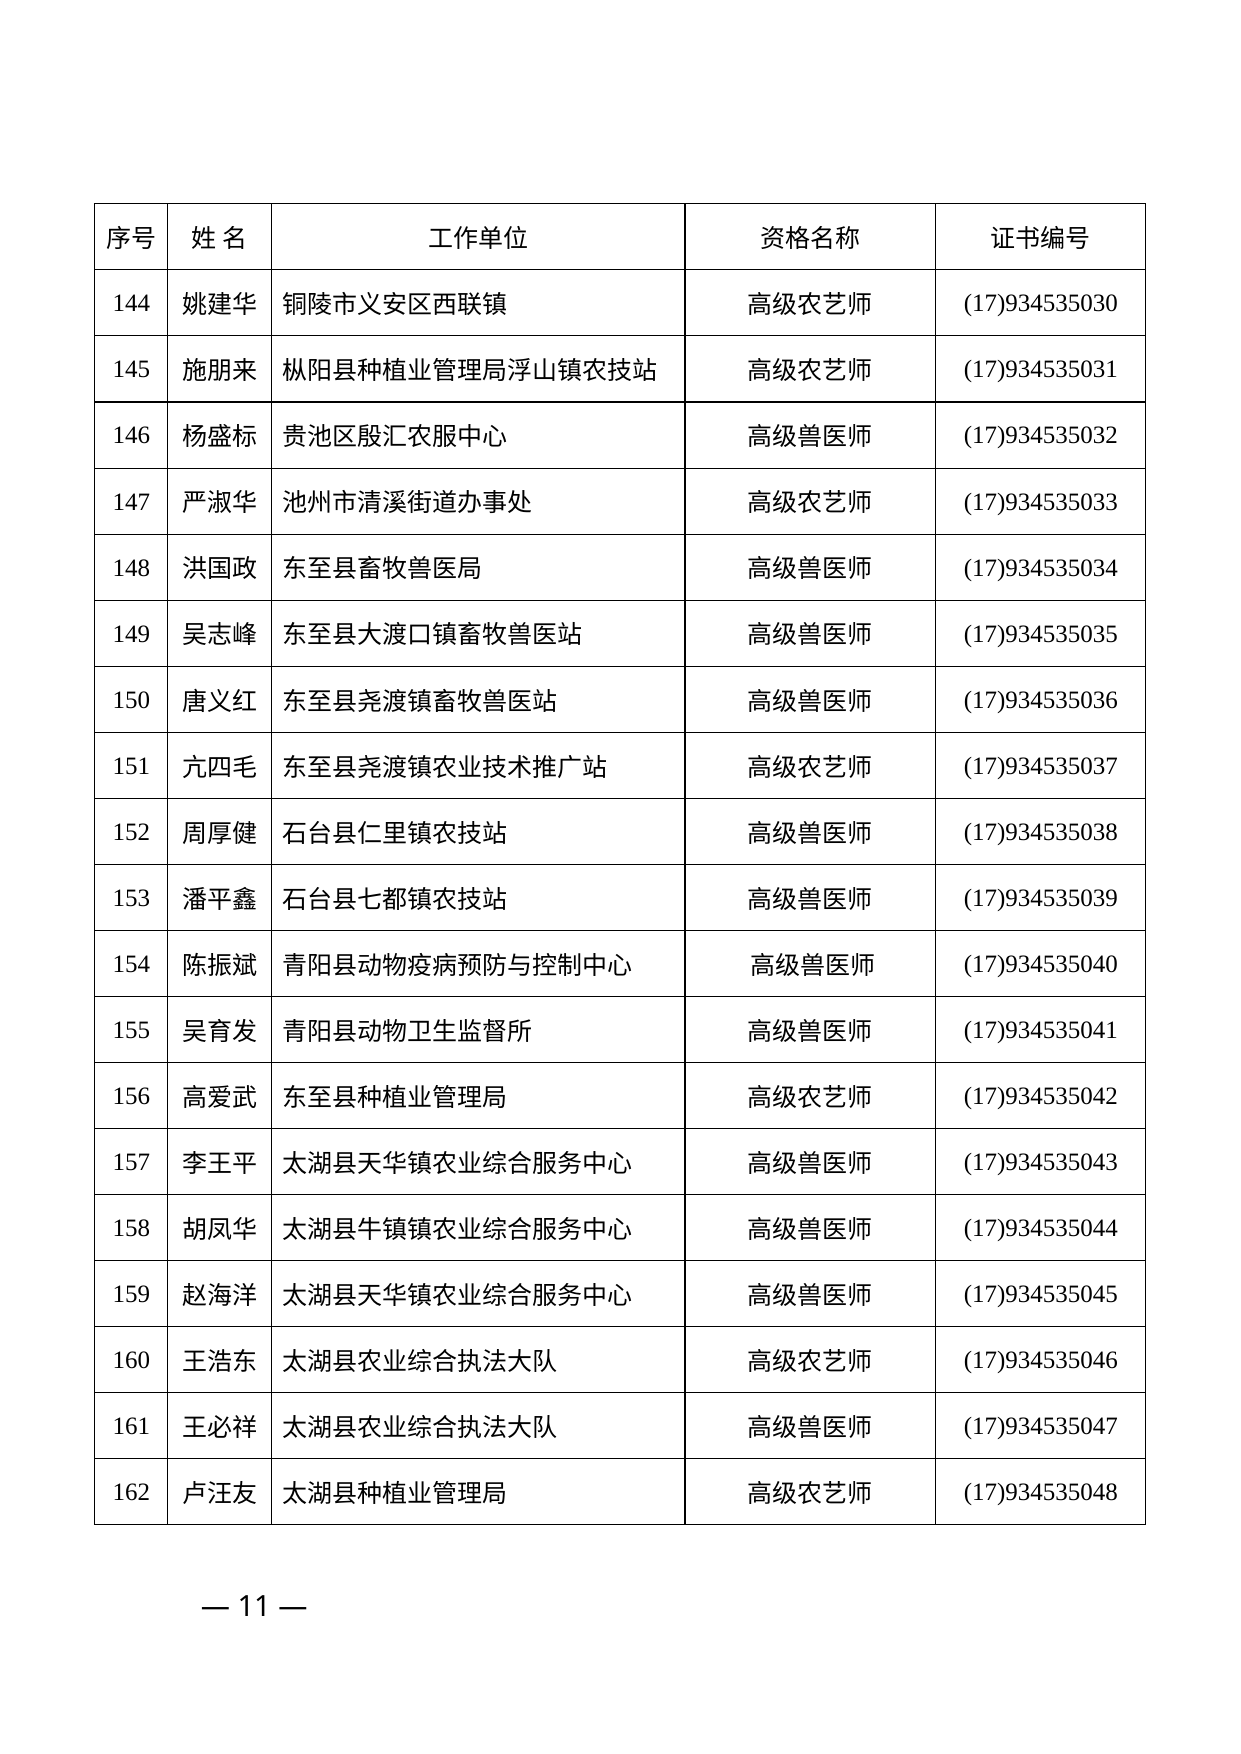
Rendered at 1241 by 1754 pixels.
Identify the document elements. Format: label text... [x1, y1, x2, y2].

table_cell (17)934535039 [936, 865, 1145, 930]
table_cell (17)934535045 [936, 1261, 1145, 1326]
table_cell 高级兽医师 [686, 1195, 935, 1260]
table_cell 高级兽医师 [686, 403, 935, 467]
table_cell (17)934535038 [936, 799, 1145, 864]
table_cell 153 [95, 865, 167, 930]
table_cell 石台县仁里镇农技站 [272, 799, 684, 864]
table_cell (17)934535047 [936, 1393, 1145, 1458]
table_cell 太湖县牛镇镇农业综合服务中心 [272, 1195, 684, 1260]
table_cell 王必祥 [168, 1393, 271, 1458]
table_cell 卢汪友 [168, 1459, 271, 1524]
table_cell 150 [95, 667, 167, 732]
table_cell 洪国政 [168, 535, 271, 599]
table_cell (17)934535034 [936, 535, 1145, 599]
table_cell 147 [95, 469, 167, 533]
table_cell 王浩东 [168, 1327, 271, 1392]
table_cell 枞阳县种植业管理局浮山镇农技站 [272, 336, 684, 401]
table_cell (17)934535037 [936, 733, 1145, 798]
table_cell 东至县尧渡镇农业技术推广站 [272, 733, 684, 798]
table_cell 吴育发 [168, 997, 271, 1062]
table_cell 严淑华 [168, 469, 271, 533]
table_cell (17)934535041 [936, 997, 1145, 1062]
table_cell 太湖县天华镇农业综合服务中心 [272, 1261, 684, 1326]
table_cell 161 [95, 1393, 167, 1458]
table_cell 高级农艺师 [686, 270, 935, 335]
table_cell 高级农艺师 [686, 469, 935, 533]
table_cell (17)934535042 [936, 1063, 1145, 1128]
table_header 工作单位 [272, 204, 684, 269]
table_cell 高级兽医师 [686, 997, 935, 1062]
table_cell 高级农艺师 [686, 1063, 935, 1128]
table_header 资格名称 [686, 204, 935, 269]
table_cell 东至县畜牧兽医局 [272, 535, 684, 599]
table_cell 施朋来 [168, 336, 271, 401]
table_cell 高级兽医师 [686, 931, 935, 996]
table_cell 高级兽医师 [686, 1393, 935, 1458]
table_cell 146 [95, 403, 167, 467]
table_cell 160 [95, 1327, 167, 1392]
table_cell (17)934535044 [936, 1195, 1145, 1260]
table_cell 太湖县农业综合执法大队 [272, 1393, 684, 1458]
table_cell 石台县七都镇农技站 [272, 865, 684, 930]
table_cell 154 [95, 931, 167, 996]
table_cell 高级兽医师 [686, 1261, 935, 1326]
table_cell 李王平 [168, 1129, 271, 1194]
table_cell 潘平鑫 [168, 865, 271, 930]
table_cell 太湖县农业综合执法大队 [272, 1327, 684, 1392]
table_cell 青阳县动物卫生监督所 [272, 997, 684, 1062]
table_cell (17)934535043 [936, 1129, 1145, 1194]
table_cell 亢四毛 [168, 733, 271, 798]
table_cell 158 [95, 1195, 167, 1260]
table_cell 东至县种植业管理局 [272, 1063, 684, 1128]
table_cell (17)934535033 [936, 469, 1145, 533]
table_cell 162 [95, 1459, 167, 1524]
table_cell 144 [95, 270, 167, 335]
table_cell 太湖县天华镇农业综合服务中心 [272, 1129, 684, 1194]
table_cell 池州市清溪街道办事处 [272, 469, 684, 533]
table_cell 陈振斌 [168, 931, 271, 996]
table_cell (17)934535032 [936, 403, 1145, 467]
table_cell 东至县尧渡镇畜牧兽医站 [272, 667, 684, 732]
table_cell (17)934535031 [936, 336, 1145, 401]
table_cell 高级兽医师 [686, 865, 935, 930]
table_cell 吴志峰 [168, 601, 271, 666]
table_cell 贵池区殷汇农服中心 [272, 403, 684, 467]
table_cell (17)934535048 [936, 1459, 1145, 1524]
table_cell 青阳县动物疫病预防与控制中心 [272, 931, 684, 996]
table_cell 高爱武 [168, 1063, 271, 1128]
table_cell 高级农艺师 [686, 1327, 935, 1392]
table_cell 152 [95, 799, 167, 864]
table_cell 唐义红 [168, 667, 271, 732]
table_cell 高级农艺师 [686, 733, 935, 798]
table_cell 高级兽医师 [686, 1129, 935, 1194]
table_cell 高级农艺师 [686, 336, 935, 401]
table_cell (17)934535036 [936, 667, 1145, 732]
table_header 证书编号 [936, 204, 1145, 269]
table_cell 杨盛标 [168, 403, 271, 467]
table_cell 高级兽医师 [686, 667, 935, 732]
table_cell 157 [95, 1129, 167, 1194]
table_cell 高级兽医师 [686, 799, 935, 864]
table_cell 高级兽医师 [686, 601, 935, 666]
table_cell (17)934535040 [936, 931, 1145, 996]
table_cell 149 [95, 601, 167, 666]
table_cell 155 [95, 997, 167, 1062]
table_cell 高级农艺师 [686, 1459, 935, 1524]
table_cell 赵海洋 [168, 1261, 271, 1326]
table_cell 东至县大渡口镇畜牧兽医站 [272, 601, 684, 666]
table_cell 太湖县种植业管理局 [272, 1459, 684, 1524]
table_cell 156 [95, 1063, 167, 1128]
table_cell 胡凤华 [168, 1195, 271, 1260]
table_cell 151 [95, 733, 167, 798]
table_cell (17)934535030 [936, 270, 1145, 335]
table_header 姓 名 [168, 204, 271, 269]
table_cell 159 [95, 1261, 167, 1326]
table_cell 高级兽医师 [686, 535, 935, 599]
table_cell 铜陵市义安区西联镇 [272, 270, 684, 335]
table_cell 145 [95, 336, 167, 401]
table_header 序号 [95, 204, 167, 269]
table_cell 148 [95, 535, 167, 599]
table_cell 周厚健 [168, 799, 271, 864]
table_cell 姚建华 [168, 270, 271, 335]
table_cell (17)934535046 [936, 1327, 1145, 1392]
table_cell (17)934535035 [936, 601, 1145, 666]
